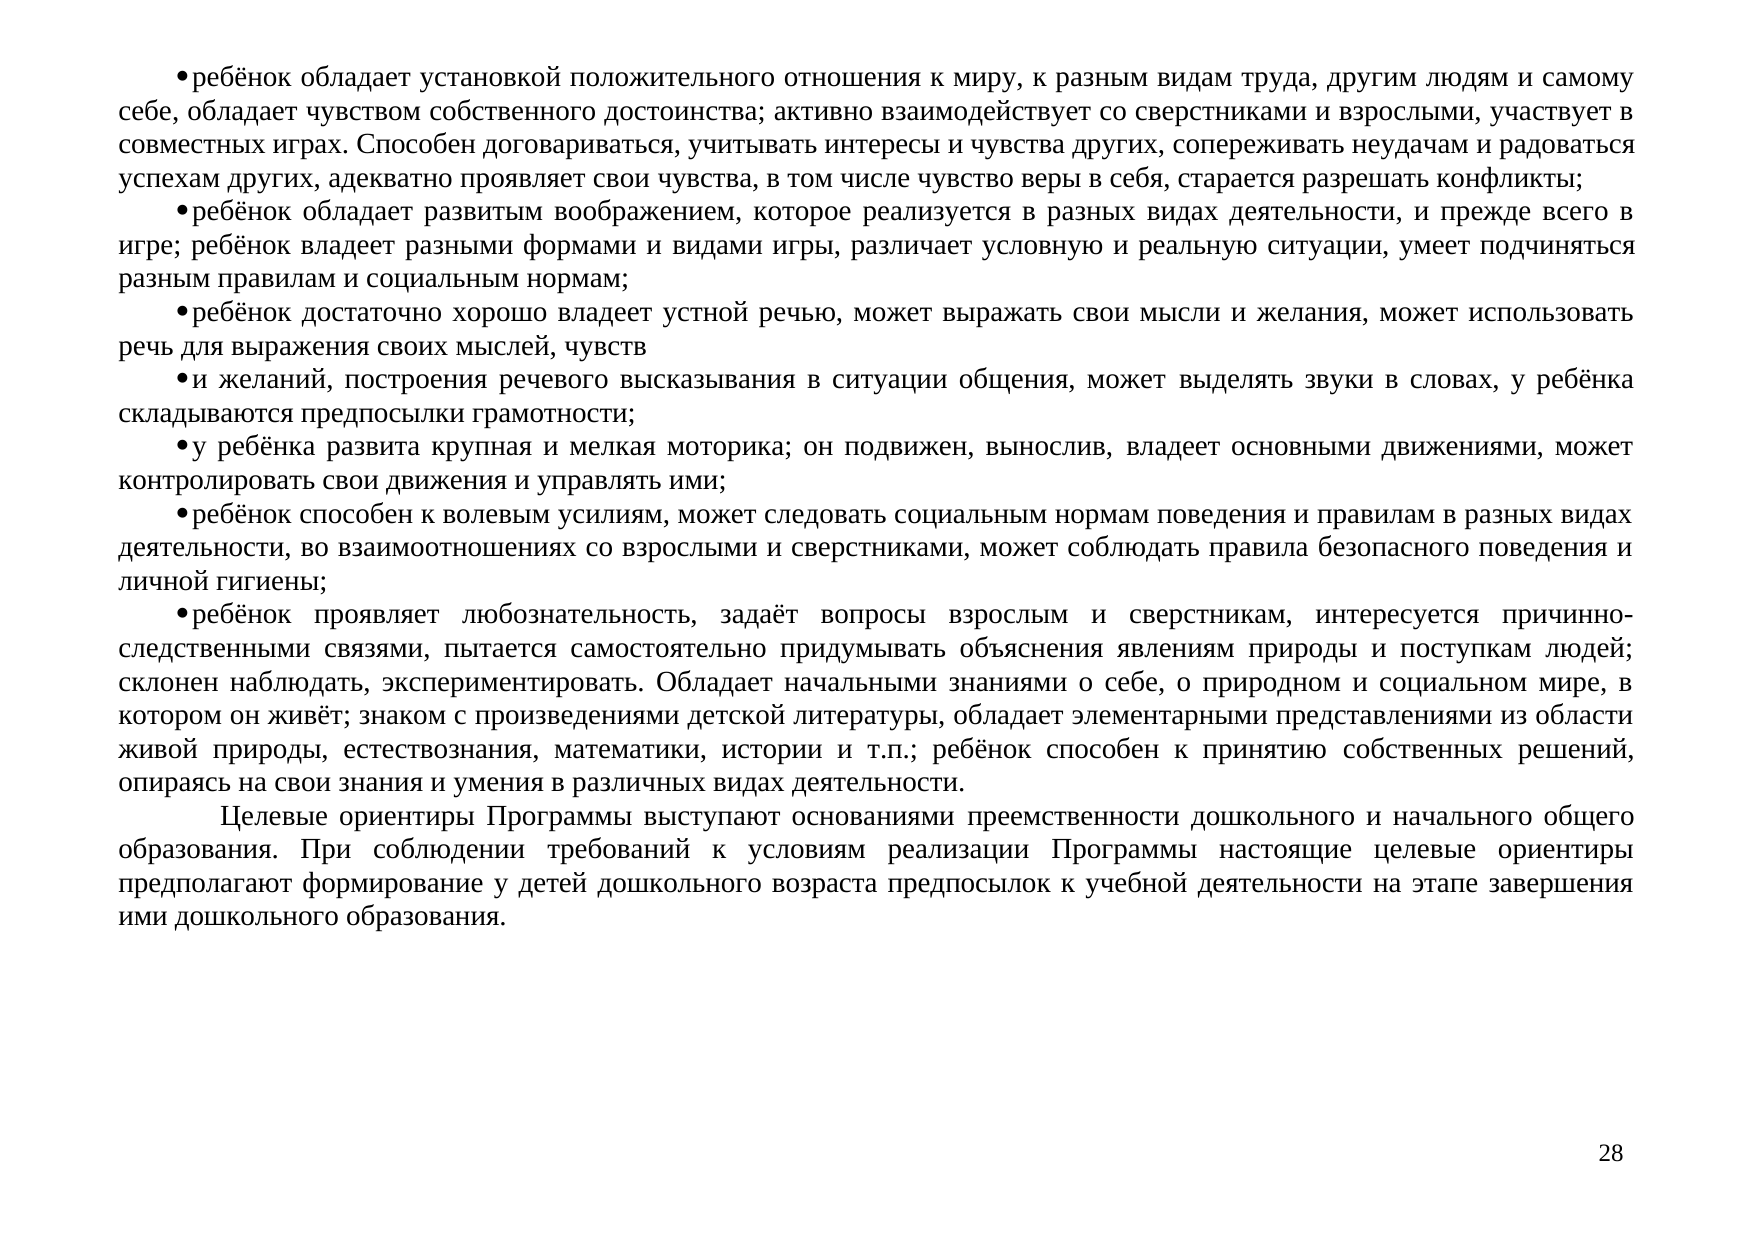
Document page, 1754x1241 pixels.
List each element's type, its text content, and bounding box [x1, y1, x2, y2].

list ребёнок проявляет любознательность, задаёт вопросы взрослым и сверстникам, интересуется причинно-следственными связями, пытается самостоятельно придумывать объяснения явлениям природы и поступкам людей; склонен наблюдать, экспериментировать. Обладает начальными знаниями о себе, о природном и социальном мире, в котором он живёт; знаком с произведениями детской литературы, обладает элементарными представлениями из области живой природы, естествознания, математики, истории и т.п.; ребёнок способен к принятию собственных решений, опираясь на свои знания и умения в различных видах деятельности. [118, 596, 1635, 798]
text Целевые ориентиры Программы выступают основаниями преемственности дошкольного и начального общего образования. При соблюдении требований к условиям реализации Программы настоящие целевые ориентиры предполагают формирование у детей дошкольного возраста предпосылок к учебной деятельности на этапе завершения ими дошкольного образования. [118, 798, 1635, 932]
list и желаний, построения речевого высказывания в ситуации общения, может выделять звуки в словах, у ребёнка складываются предпосылки грамотности; [118, 361, 1634, 428]
list ребёнок способен к волевым усилиям, может следовать социальным нормам поведения и правилам в разных видах деятельности, во взаимоотношениях со взрослыми и сверстниками, может соблюдать правила безопасного поведения и личной гигиены; [118, 496, 1634, 596]
list ребёнок обладает развитым воображением, которое реализуется в разных видах деятельности, и прежде всего в игре; ребёнок владеет разными формами и видами игры, различает условную и реальную ситуации, умеет подчиняться разным правилам и социальным нормам; [118, 193, 1636, 294]
list у ребёнка развита крупная и мелкая моторика; он подвижен, вынослив, владеет основными движениями, может контролировать свои движения и управлять ими; [118, 428, 1633, 496]
list ребёнок обладает установкой положительного отношения к миру, к разным видам труда, другим людям и самому себе, обладает чувством собственного достоинства; активно взаимодействует со сверстниками и взрослыми, участвует в совместных играх. Способен договариваться, учитывать интересы и чувства других, сопереживать неудачам и радоваться успехам других, адекватно проявляет свои чувства, в том числе чувство веры в себя, старается разрешать конфликты; [118, 59, 1635, 193]
list ребёнок достаточно хорошо владеет устной речью, может выражать свои мысли и желания, может использовать речь для выражения своих мыслей, чувств [118, 294, 1635, 361]
